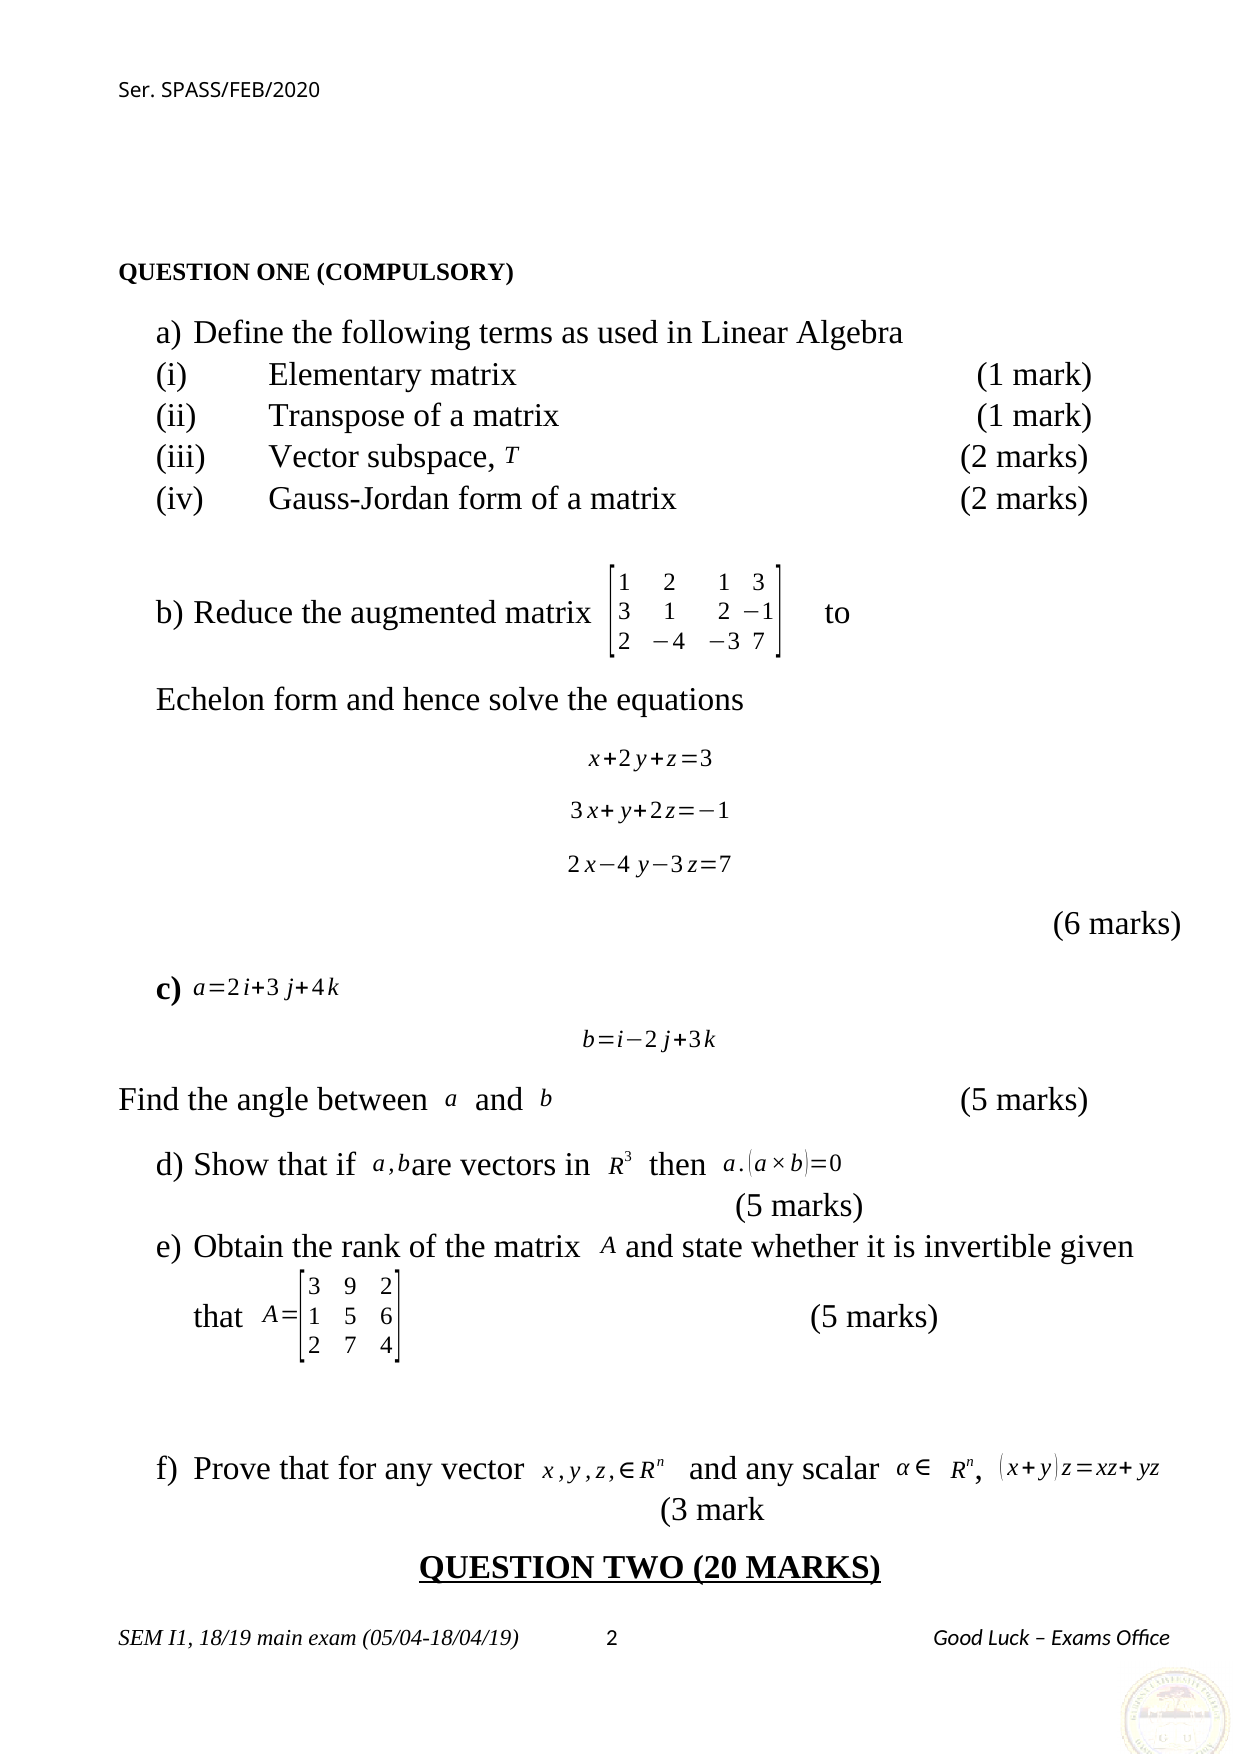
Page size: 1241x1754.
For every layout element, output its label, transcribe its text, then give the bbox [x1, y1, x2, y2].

list Prove that for any vector and any scalar , (3 mark [156, 1448, 1181, 1528]
list Transpose of a matrix (1 mark) [156, 395, 1181, 434]
list Show that if are vectors in then (5 marks) [156, 1144, 1181, 1223]
text QUESTION TWO (20 MARKS) [118, 1548, 1181, 1586]
list Elementary matrix (1 mark) [156, 354, 1181, 392]
text Find the angle between and (5 marks) [118, 1079, 1181, 1117]
list Define the following terms as used in Linear Algebra [156, 313, 1181, 351]
text Echelon form and hence solve the equations [156, 679, 1181, 717]
list Vector subspace, (2 marks) [156, 437, 1181, 475]
list Reduce the augmented matrix to [156, 563, 1181, 659]
list Gauss-Jordan form of a matrix (2 marks) [156, 478, 1181, 516]
list Obtain the rank of the matrix and state whether it is invertible given that (5 marks) [156, 1227, 1181, 1364]
text (6 marks) [118, 903, 1181, 941]
text QUESTION ONE (COMPULSORY) [118, 257, 1181, 286]
